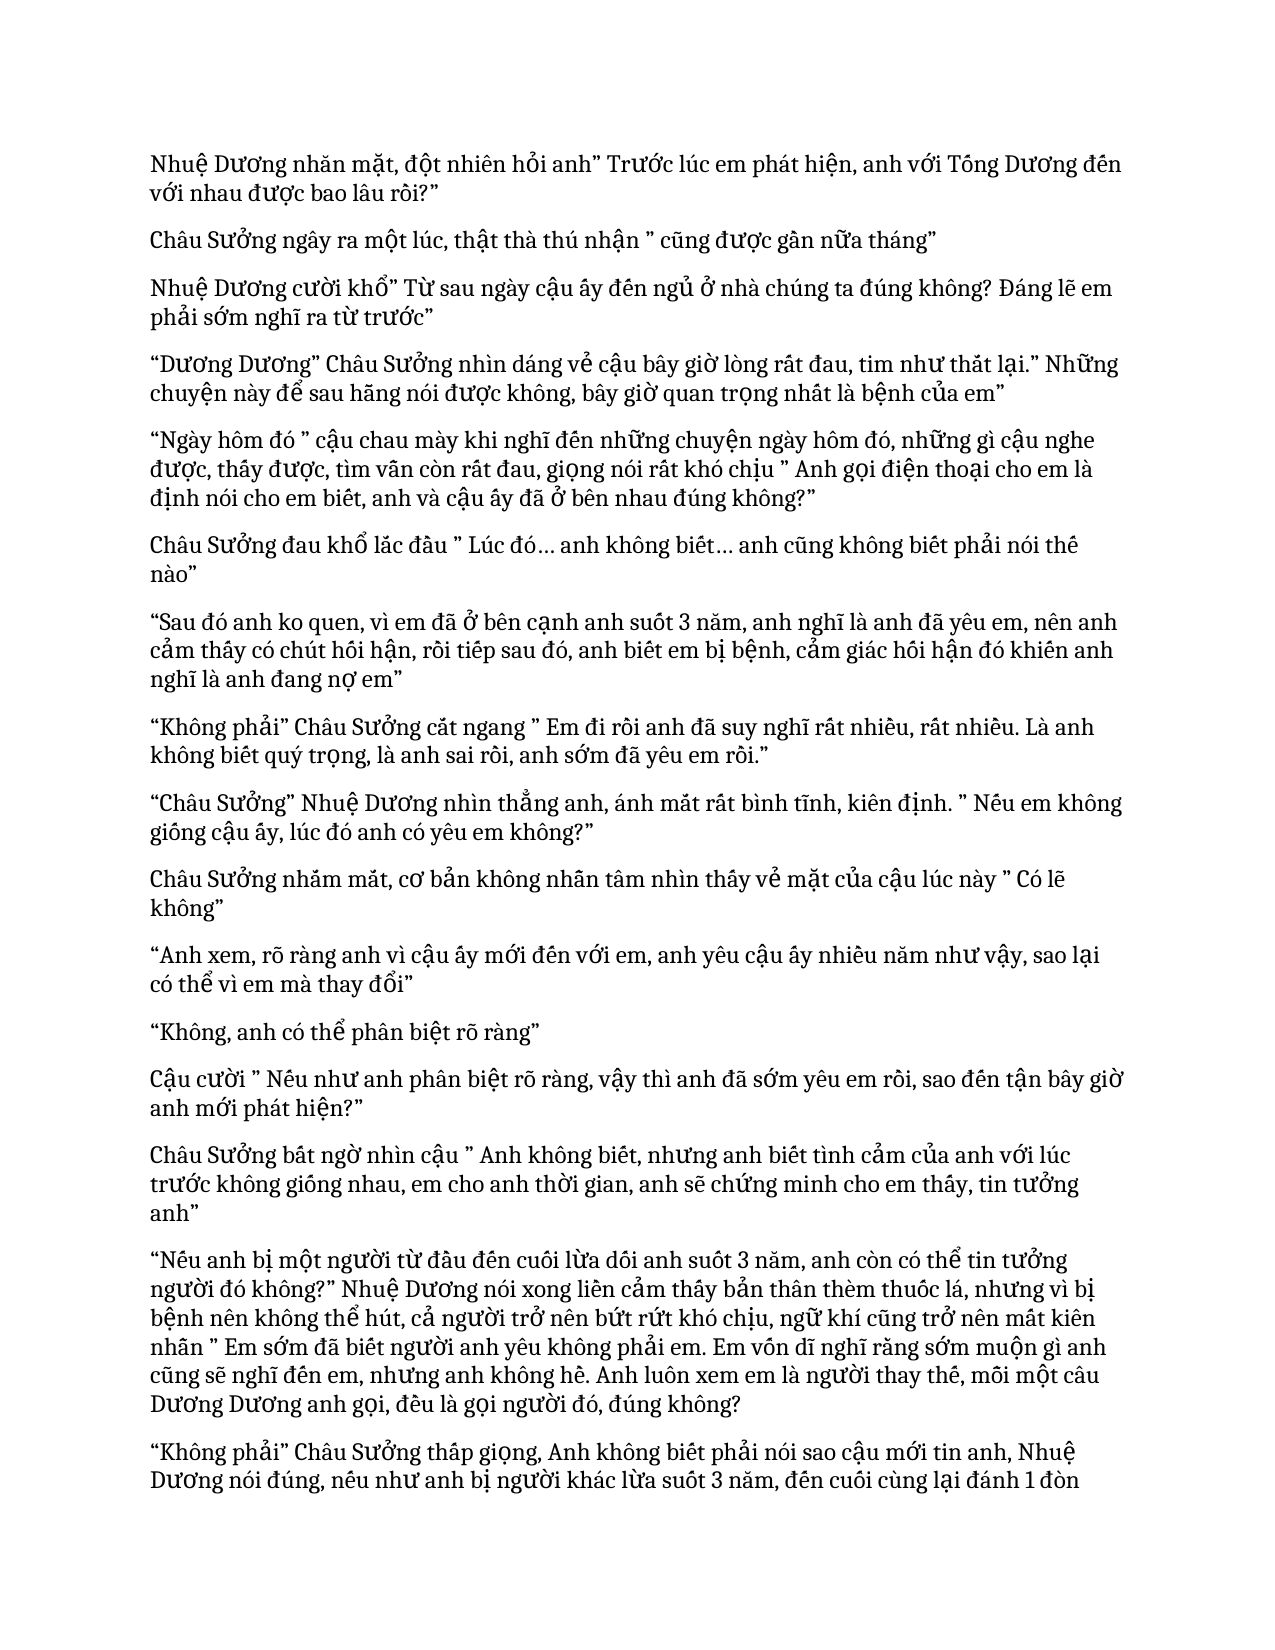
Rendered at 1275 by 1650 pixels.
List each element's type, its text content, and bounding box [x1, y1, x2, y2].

text Cậu cười ” Nếu như anh phân biệt rõ ràng, vậy thì anh đã sớm yêu em rồi, sao đến tận bây giờ anh mới phát hiện?” [150, 1065, 1125, 1122]
text “Không, anh có thể phân biệt rõ ràng” [150, 1017, 1125, 1046]
text Châu Sưởng ngây ra một lúc, thật thà thú nhận ” cũng được gần nữa tháng” [150, 226, 1125, 255]
text Châu Sưởng bất ngờ nhìn cậu ” Anh không biết, nhưng anh biết tình cảm của anh với lúc trước không giống nhau, em cho anh thời gian, anh sẽ chứng minh cho em thấy, tin tưởng anh” [150, 1141, 1125, 1227]
text “Anh xem, rõ ràng anh vì cậu ấy mới đến với em, anh yêu cậu ấy nhiều năm như vậy, sao lại có thể vì em mà thay đổi” [150, 941, 1125, 999]
text Châu Sưởng đau khổ lắc đầu ” Lúc đó… anh không biết… anh cũng không biết phải nói thế nào” [150, 531, 1125, 589]
text “Không phải” Châu Sưởng cắt ngang ” Em đi rồi anh đã suy nghĩ rất nhiều, rất nhiều. Là anh không biết quý trọng, là anh sai rồi, anh sớm đã yêu em rồi.” [150, 712, 1125, 770]
text Nhuệ Dương nhăn mặt, đột nhiên hỏi anh” Trước lúc em phát hiện, anh với Tống Dương đến với nhau được bao lâu rồi?” [150, 150, 1125, 207]
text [150, 1437, 1125, 1495]
text Châu Sưởng nhắm mắt, cơ bản không nhẫn tâm nhìn thấy vẻ mặt của cậu lúc này ” Có lẽ không” [150, 865, 1125, 922]
text Nhuệ Dương cười khổ” Từ sau ngày cậu ấy đến ngủ ở nhà chúng ta đúng không? Đáng lẽ em phải sớm nghĩ ra từ trước” [150, 274, 1125, 331]
text “Ngày hôm đó ” cậu chau mày khi nghĩ đến những chuyện ngày hôm đó, những gì cậu nghe được, thấy được, tìm vẫn còn rất đau, giọng nói rất khó chịu ” Anh gọi điện thoại cho em là định nói cho em biết, anh và cậu ấy đã ở bên nhau đúng không?” [150, 426, 1125, 512]
text “Nếu anh bị một người từ đầu đến cuối lừa dối anh suốt 3 năm, anh còn có thể tin tưởng người đó không?” Nhuệ Dương nói xong liền cảm thấy bản thân thèm thuốc lá, nhưng vì bị bệnh nên không thể hút, cả người trở nên bứt rứt khó chịu, ngữ khí cũng trở nên mất kiên nhẫn ” Em sớm đã biết người anh yêu không phải em. Em vốn dĩ nghĩ rằng sớm muộn gì anh cũng sẽ nghĩ đến em, nhưng anh không hề. Anh luôn xem em là người thay thế, mỗi một câu Dương Dương anh gọi, đều là gọi người đó, đúng không? [150, 1246, 1125, 1419]
text “Dương Dương” Châu Sưởng nhìn dáng vẻ cậu bây giờ lòng rất đau, tim như thắt lại.” Những chuyện này để sau hẵng nói được không, bây giờ quan trọng nhất là bệnh của em” [150, 350, 1125, 407]
text “Sau đó anh ko quen, vì em đã ở bên cạnh anh suốt 3 năm, anh nghĩ là anh đã yêu em, nên anh cảm thấy có chút hối hận, rồi tiếp sau đó, anh biết em bị bệnh, cảm giác hối hận đó khiến anh nghĩ là anh đang nợ em” [150, 607, 1125, 694]
text “Châu Sưởng” Nhuệ Dương nhìn thẳng anh, ánh mắt rất bình tĩnh, kiên định. ” Nếu em không giống cậu ấy, lúc đó anh có yêu em không?” [150, 789, 1125, 846]
